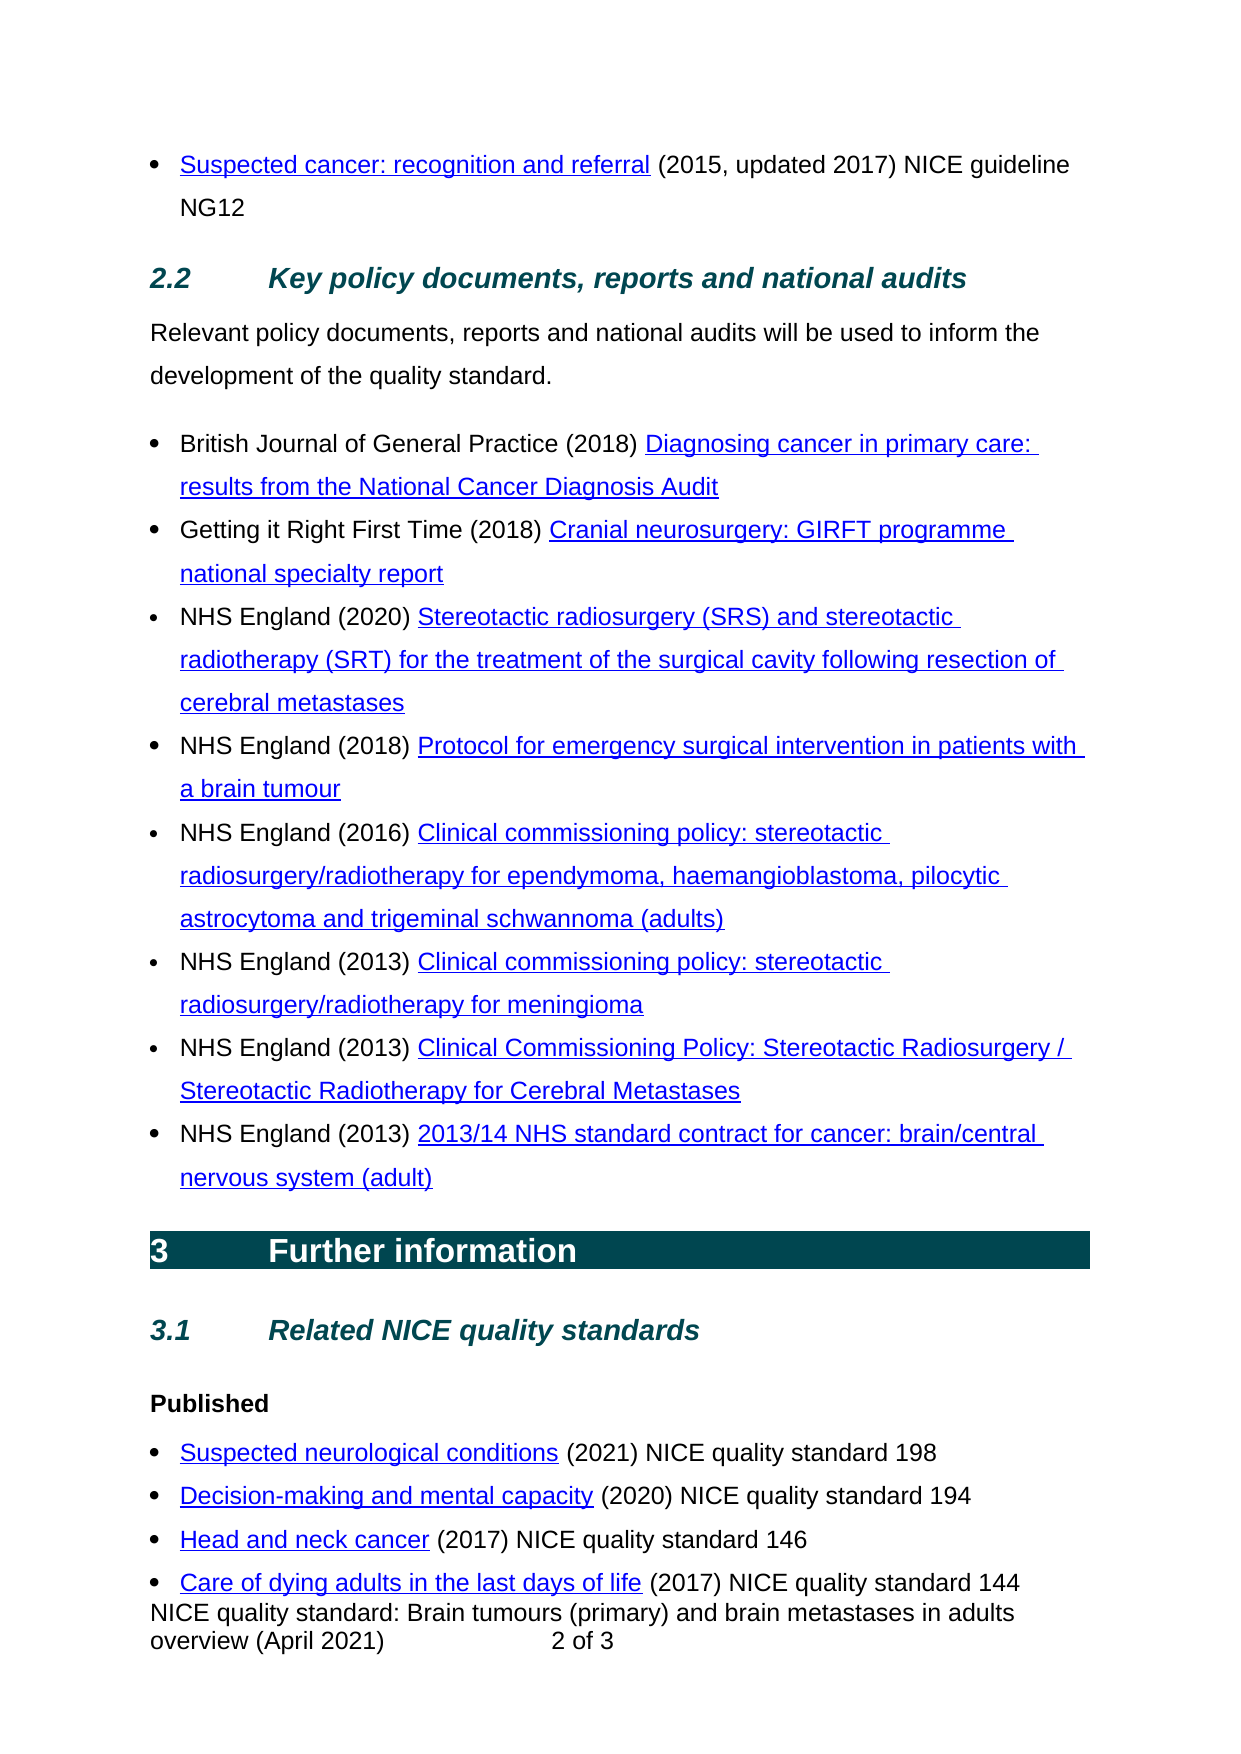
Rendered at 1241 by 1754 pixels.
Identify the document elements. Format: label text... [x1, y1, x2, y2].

text Decision-making and mental capacity (2020) NICE quality standard 194 [150, 1481, 1090, 1510]
text NHS England (2013) Clinical commissioning policy: stereotactic radiosurgery/radiotherapy for meningioma [150, 947, 1090, 1019]
subtitle Further information [150, 1231, 1090, 1269]
text Suspected cancer: recognition and referral (2015, updated 2017) NICE guideline NG12 [150, 150, 1090, 222]
subtitle Published [150, 1389, 1090, 1417]
text Head and neck cancer (2017) NICE quality standard 146 [150, 1524, 1090, 1553]
text British Journal of General Practice (2018) Diagnosing cancer in primary care: results from the National Cancer Diagnosis Audit [150, 429, 1090, 501]
text NHS England (2016) Clinical commissioning policy: stereotactic radiosurgery/radiotherapy for ependymoma, haemangioblastoma, pilocytic astrocytoma and trigeminal schwannoma (adults) [150, 818, 1090, 933]
subtitle Related NICE quality standards [150, 1313, 1090, 1347]
subtitle Key policy documents, reports and national audits [150, 261, 1090, 295]
text Care of dying adults in the last days of life (2017) NICE quality standard 144 [150, 1568, 1090, 1597]
text Getting it Right First Time (2018) Cranial neurosurgery: GIRFT programme national specialty report [150, 516, 1090, 587]
text Suspected neurological conditions (2021) NICE quality standard 198 [150, 1438, 1090, 1467]
text NHS England (2020) Stereotactic radiosurgery (SRS) and stereotactic radiotherapy (SRT) for the treatment of the surgical cavity following resection of cerebral metastases [150, 602, 1090, 717]
text NHS England (2013) 2013/14 NHS standard contract for cancer: brain/central nervous system (adult) [150, 1119, 1090, 1191]
text NHS England (2018) Protocol for emergency surgical intervention in patients with a brain tumour [150, 731, 1090, 803]
text Relevant policy documents, reports and national audits will be used to inform the development of the quality standard. [150, 318, 1090, 390]
text NHS England (2013) Clinical Commissioning Policy: Stereotactic Radiosurgery / Stereotactic Radiotherapy for Cerebral Metastases [150, 1033, 1090, 1105]
